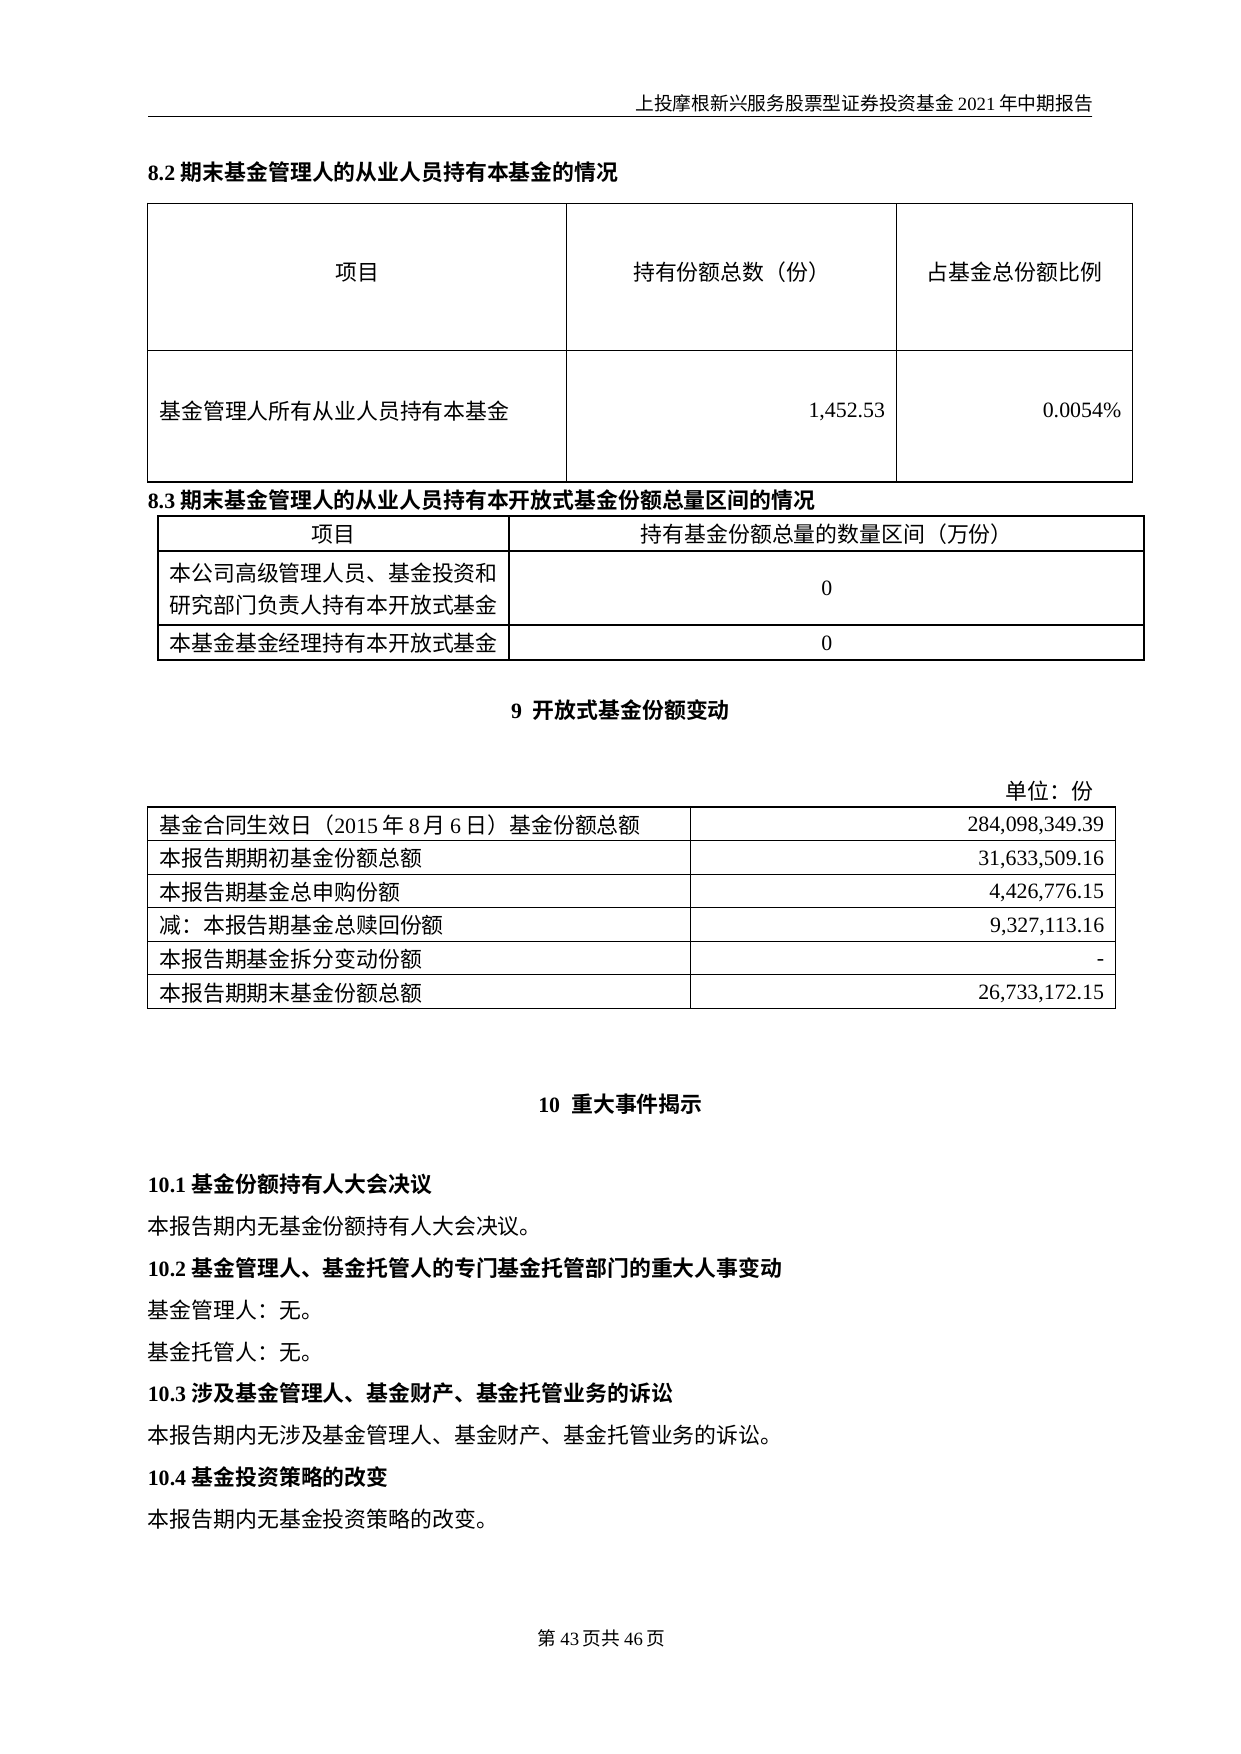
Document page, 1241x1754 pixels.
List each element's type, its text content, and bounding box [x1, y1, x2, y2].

text 单位：份 [148, 774, 1092, 806]
text 基金托管人：无。 [148, 1334, 1092, 1367]
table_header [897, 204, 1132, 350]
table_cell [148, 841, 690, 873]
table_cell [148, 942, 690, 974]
text 基金管理人：无。 [148, 1292, 1092, 1325]
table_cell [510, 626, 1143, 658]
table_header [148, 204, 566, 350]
text 本报告期内无涉及基金管理人、基金财产、基金托管业务的诉讼。 [148, 1418, 1092, 1450]
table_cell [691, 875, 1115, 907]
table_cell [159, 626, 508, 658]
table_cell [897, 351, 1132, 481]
subtitle 10.2 基金管理人、基金托管人的专门基金托管部门的重大人事变动 [148, 1251, 1092, 1283]
subtitle 8.2 期末基金管理人的从业人员持有本基金的情况 [148, 154, 1092, 187]
subtitle 10 重大事件揭示 [148, 1086, 1092, 1119]
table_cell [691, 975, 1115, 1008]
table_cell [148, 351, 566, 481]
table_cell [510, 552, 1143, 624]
text 本报告期内无基金份额持有人大会决议。 [148, 1209, 1092, 1241]
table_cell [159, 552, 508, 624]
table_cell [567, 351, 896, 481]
subtitle 10.3 涉及基金管理人、基金财产、基金托管业务的诉讼 [148, 1376, 1092, 1408]
subtitle 8.3 期末基金管理人的从业人员持有本开放式基金份额总量区间的情况 [148, 483, 1092, 515]
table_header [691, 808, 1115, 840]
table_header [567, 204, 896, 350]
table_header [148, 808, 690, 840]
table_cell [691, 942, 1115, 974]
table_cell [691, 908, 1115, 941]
text 本报告期内无基金投资策略的改变。 [148, 1501, 1092, 1534]
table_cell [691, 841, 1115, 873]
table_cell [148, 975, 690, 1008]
subtitle 10.1 基金份额持有人大会决议 [148, 1167, 1092, 1199]
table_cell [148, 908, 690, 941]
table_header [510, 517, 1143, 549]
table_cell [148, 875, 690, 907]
subtitle 9 开放式基金份额变动 [148, 693, 1092, 726]
subtitle 10.4 基金投资策略的改变 [148, 1459, 1092, 1492]
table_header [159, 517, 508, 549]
